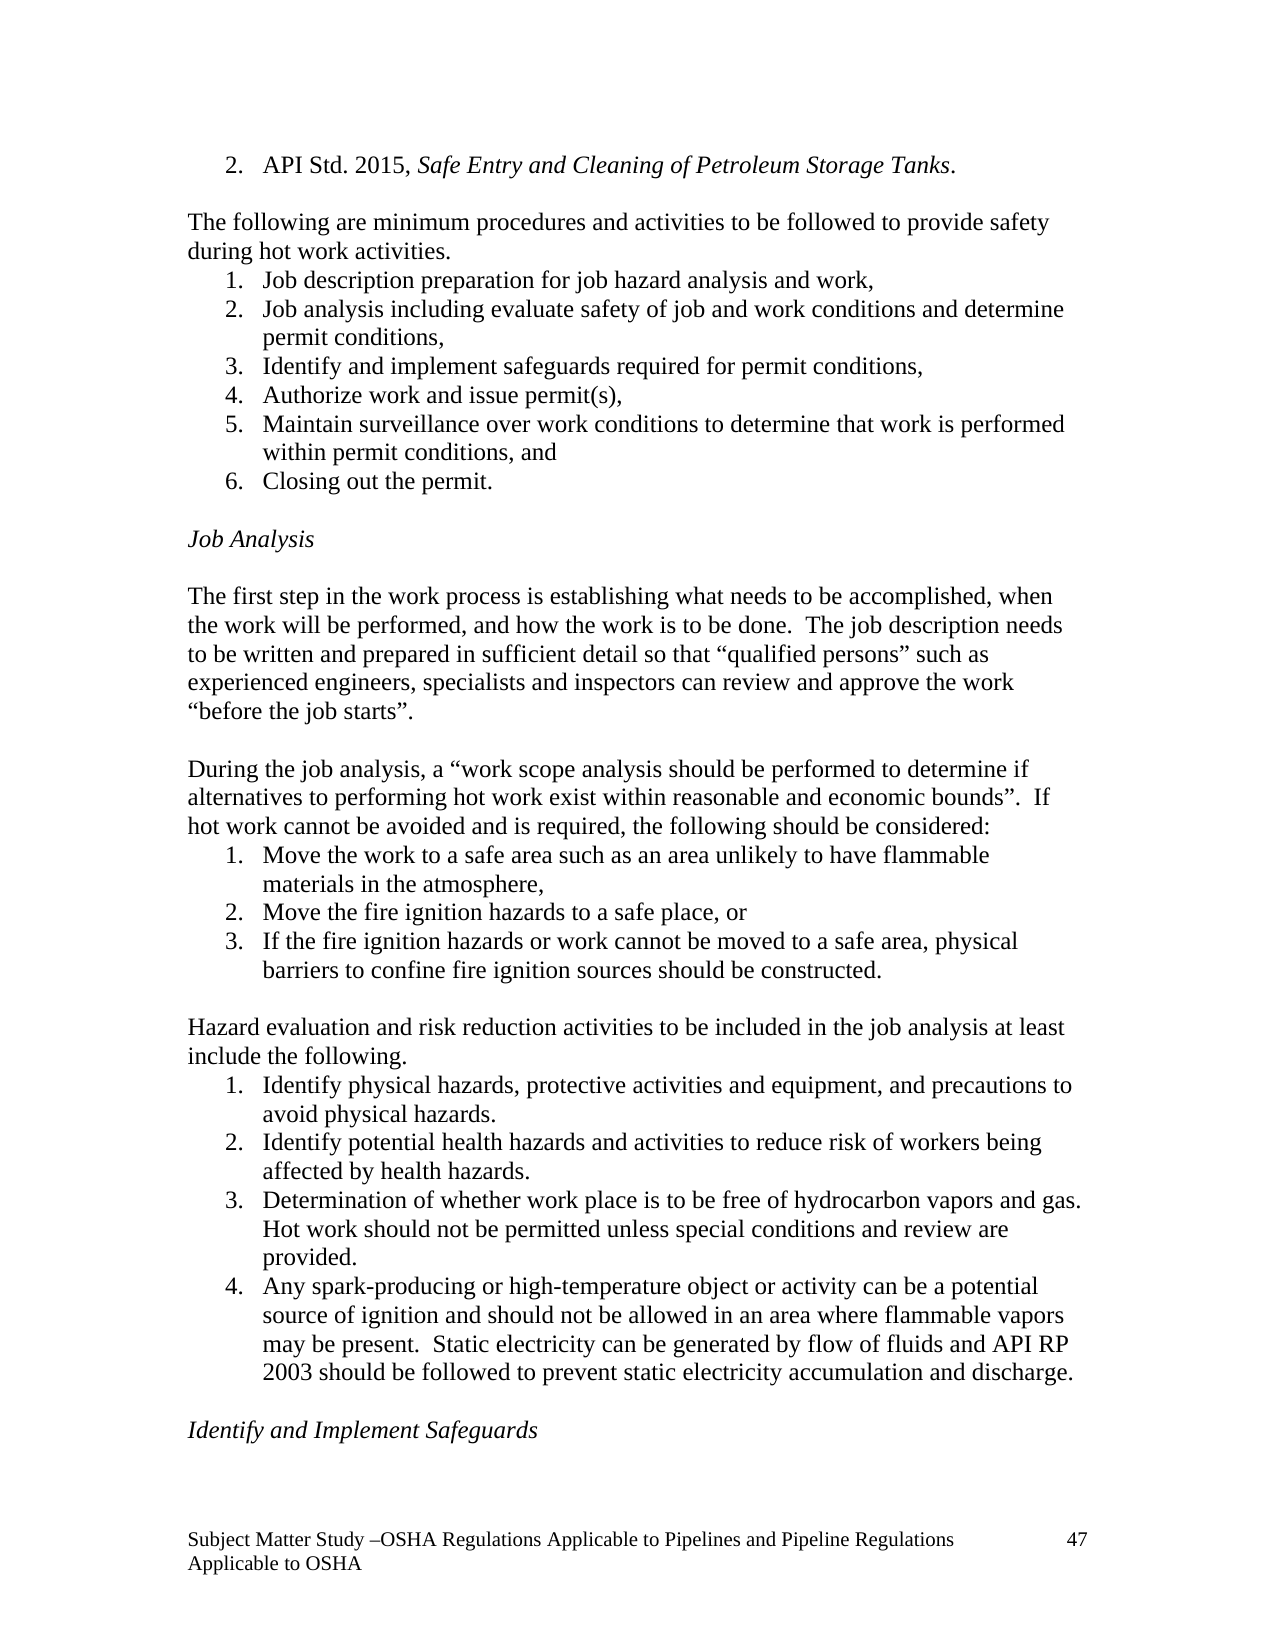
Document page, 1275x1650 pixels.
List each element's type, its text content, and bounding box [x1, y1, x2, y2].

list Identify physical hazards, protective activities and equipment, and precautions to avoid physical hazards. [225, 1070, 1087, 1127]
list Determination of whether work place is to be free of hydrocarbon vapors and gas. Hot work should not be permitted unless special conditions and review are provided. [225, 1185, 1087, 1271]
text The following are minimum procedures and activities to be followed to provide safety during hot work activities. [187, 207, 1087, 265]
text Identify and Implement Safeguards [187, 1415, 1087, 1444]
list Job analysis including evaluate safety of job and work conditions and determine permit conditions, [225, 294, 1087, 351]
list Any spark-producing or high-temperature object or activity can be a potential source of ignition and should not be allowed in an area where flammable vapors may be present. Static electricity can be generated by flow of fluids and API RP 2003 should be followed to prevent static electricity accumulation and discharge. [225, 1271, 1087, 1386]
text Job Analysis [187, 524, 1087, 552]
list If the fire ignition hazards or work cannot be moved to a safe area, physical barriers to confine fire ignition sources should be constructed. [225, 926, 1087, 984]
list Move the work to a safe area such as an area unlikely to have flammable materials in the atmosphere, [225, 840, 1087, 897]
list API Std. 2015, Safe Entry and Cleaning of Petroleum Storage Tanks. [225, 150, 1087, 179]
text Hazard evaluation and risk reduction activities to be included in the job analysis at least include the following. [187, 1012, 1087, 1070]
list Identify and implement safeguards required for permit conditions, [225, 351, 1087, 380]
list Closing out the permit. [225, 466, 1087, 495]
list Authorize work and issue permit(s), [225, 380, 1087, 409]
list Job description preparation for job hazard analysis and work, [225, 265, 1087, 294]
list Maintain surveillance over work conditions to determine that work is performed within permit conditions, and [225, 409, 1087, 466]
text The first step in the work process is establishing what needs to be accomplished, when the work will be performed, and how the work is to be done. The job description needs to be written and prepared in sufficient detail so that “qualified persons” such as experienced engineers, specialists and inspectors can review and approve the work “before the job starts”. [187, 581, 1087, 725]
text During the job analysis, a “work scope analysis should be performed to determine if alternatives to performing hot work exist within reasonable and economic bounds”. If hot work cannot be avoided and is required, the following should be considered: [187, 754, 1087, 840]
list Identify potential health hazards and activities to reduce risk of workers being affected by health hazards. [225, 1127, 1087, 1185]
list Move the fire ignition hazards to a safe place, or [225, 897, 1087, 926]
